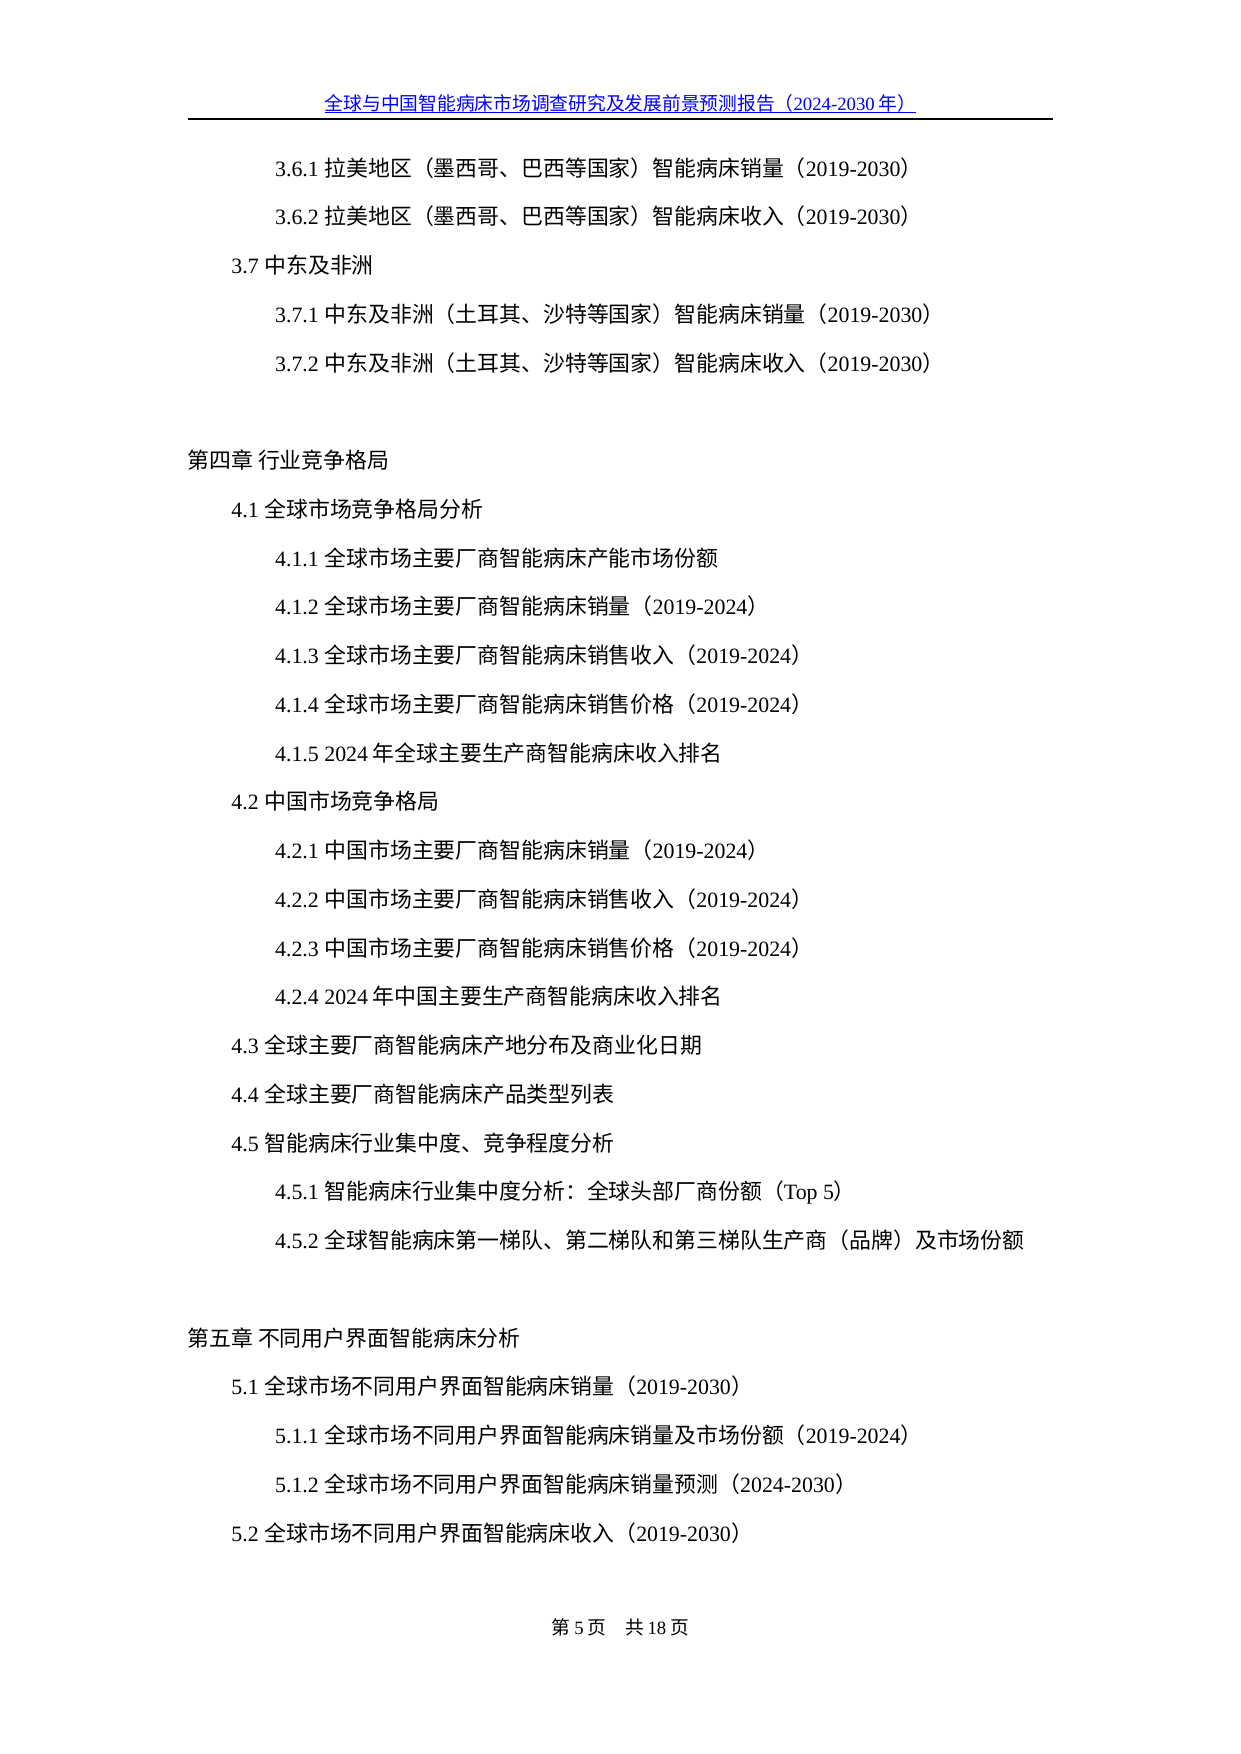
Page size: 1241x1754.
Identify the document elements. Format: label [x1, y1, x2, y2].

text [187, 150, 1053, 1548]
